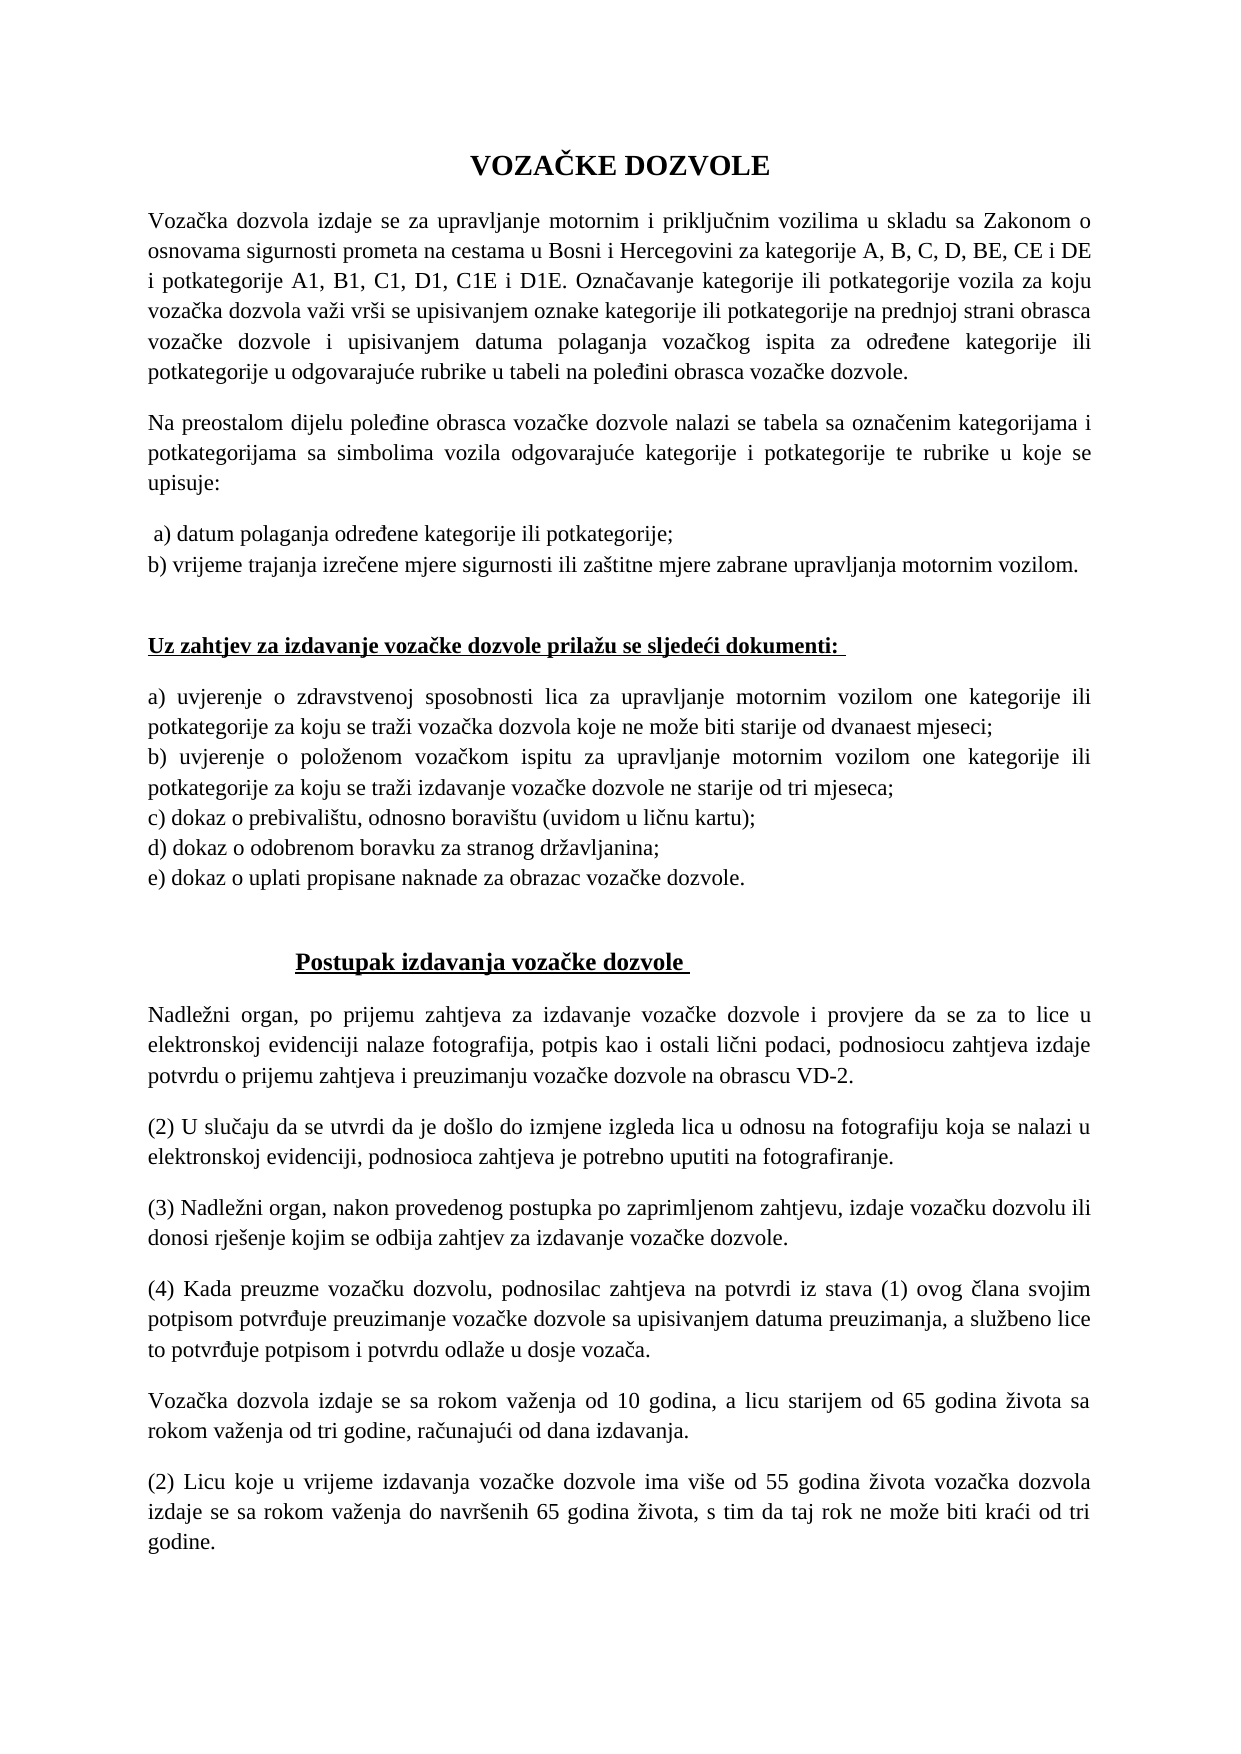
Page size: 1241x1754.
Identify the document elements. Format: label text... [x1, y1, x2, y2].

text a) uvjerenje o zdravstvenoj sposobnosti lica za upravljanje motornim vozilom one kategorije ili potkategorije za koju se traži vozačka dozvola koje ne može biti starije od dvanaest mjeseci; [148, 683, 1093, 739]
text b) uvjerenje o položenom vozačkom ispitu za upravljanje motornim vozilom one kategorije ili potkategorije za koju se traži izdavanje vozačke dozvole ne starije od tri mjeseca; [148, 743, 1093, 800]
text a) datum polaganja određene kategorije ili potkategorije; [148, 521, 1093, 547]
text d) dokaz o odobrenom boravku za stranog državljanina; [148, 834, 1093, 860]
text Vozačka dozvola izdaje se sa rokom važenja od 10 godina, a licu starijem od 65 godina života sa rokom važenja od tri godine, računajući od dana izdavanja. [148, 1387, 1093, 1443]
text (3) Nadležni organ, nakon provedenog postupka po zaprimljenom zahtjevu, izdaje vozačku dozvolu ili donosi rješenje kojim se odbija zahtjev za izdavanje vozačke dozvole. [148, 1194, 1093, 1251]
text (2) U slučaju da se utvrdi da je došlo do izmjene izgleda lica u odnosu na fotografiju koja se nalazi u elektronskoj evidenciji, podnosioca zahtjeva je potrebno uputiti na fotografiranje. [148, 1113, 1093, 1169]
text VOZAČKE DOZVOLE [148, 148, 1093, 181]
text Vozačka dozvola izdaje se za upravljanje motornim i priključnim vozilima u skladu sa Zakonom o osnovama sigurnosti prometa na cestama u Bosni i Hercegovini za kategorije A, B, C, D, BE, CE i DE i potkategorije A1, B1, C1, D1, C1E i D1E. Označavanje kategorije ili potkategorije vozila za koju vozačka dozvola važi vrši se upisivanjem oznake kategorije ili potkategorije na prednjoj strani obrasca vozačke dozvole i upisivanjem datuma polaganja vozačkog ispita za određene kategorije ili potkategorije u odgovarajuće rubrike u tabeli na poleđini obrasca vozačke dozvole. [148, 207, 1093, 384]
text b) vrijeme trajanja izrečene mjere sigurnosti ili zaštitne mjere zabrane upravljanja motornim vozilom. [148, 551, 1093, 577]
text (4) Kada preuzme vozačku dozvolu, podnosilac zahtjeva na potvrdi iz stava (1) ovog člana svojim potpisom potvrđuje preuzimanje vozačke dozvole sa upisivanjem datuma preuzimanja, a službeno lice to potvrđuje potpisom i potvrdu odlaže u dosje vozača. [148, 1275, 1093, 1362]
text e) dokaz o uplati propisane naknade za obrazac vozačke dozvole. [148, 864, 1093, 891]
text Na preostalom dijelu poleđine obrasca vozačke dozvole nalazi se tabela sa označenim kategorijama i potkategorijama sa simbolima vozila odgovarajuće kategorije i potkategorije te rubrike u koje se upisuje: [148, 409, 1093, 496]
text Uz zahtjev za izdavanje vozačke dozvole prilažu se sljedeći dokumenti: [148, 632, 1093, 658]
text Nadležni organ, po prijemu zahtjeva za izdavanje vozačke dozvole i provjere da se za to lice u elektronskoj evidenciji nalaze fotografija, potpis kao i ostali lični podaci, podnosiocu zahtjeva izdaje potvrdu o prijemu zahtjeva i preuzimanju vozačke dozvole na obrascu VD-2. [148, 1001, 1093, 1088]
text c) dokaz o prebivalištu, odnosno boravištu (uvidom u ličnu kartu); [148, 804, 1093, 830]
text Postupak izdavanja vozačke dozvole [221, 947, 1093, 976]
text (2) Licu koje u vrijeme izdavanja vozačke dozvole ima više od 55 godina života vozačka dozvola izdaje se sa rokom važenja do navršenih 65 godina života, s tim da taj rok ne može biti kraći od tri godine. [148, 1468, 1093, 1555]
